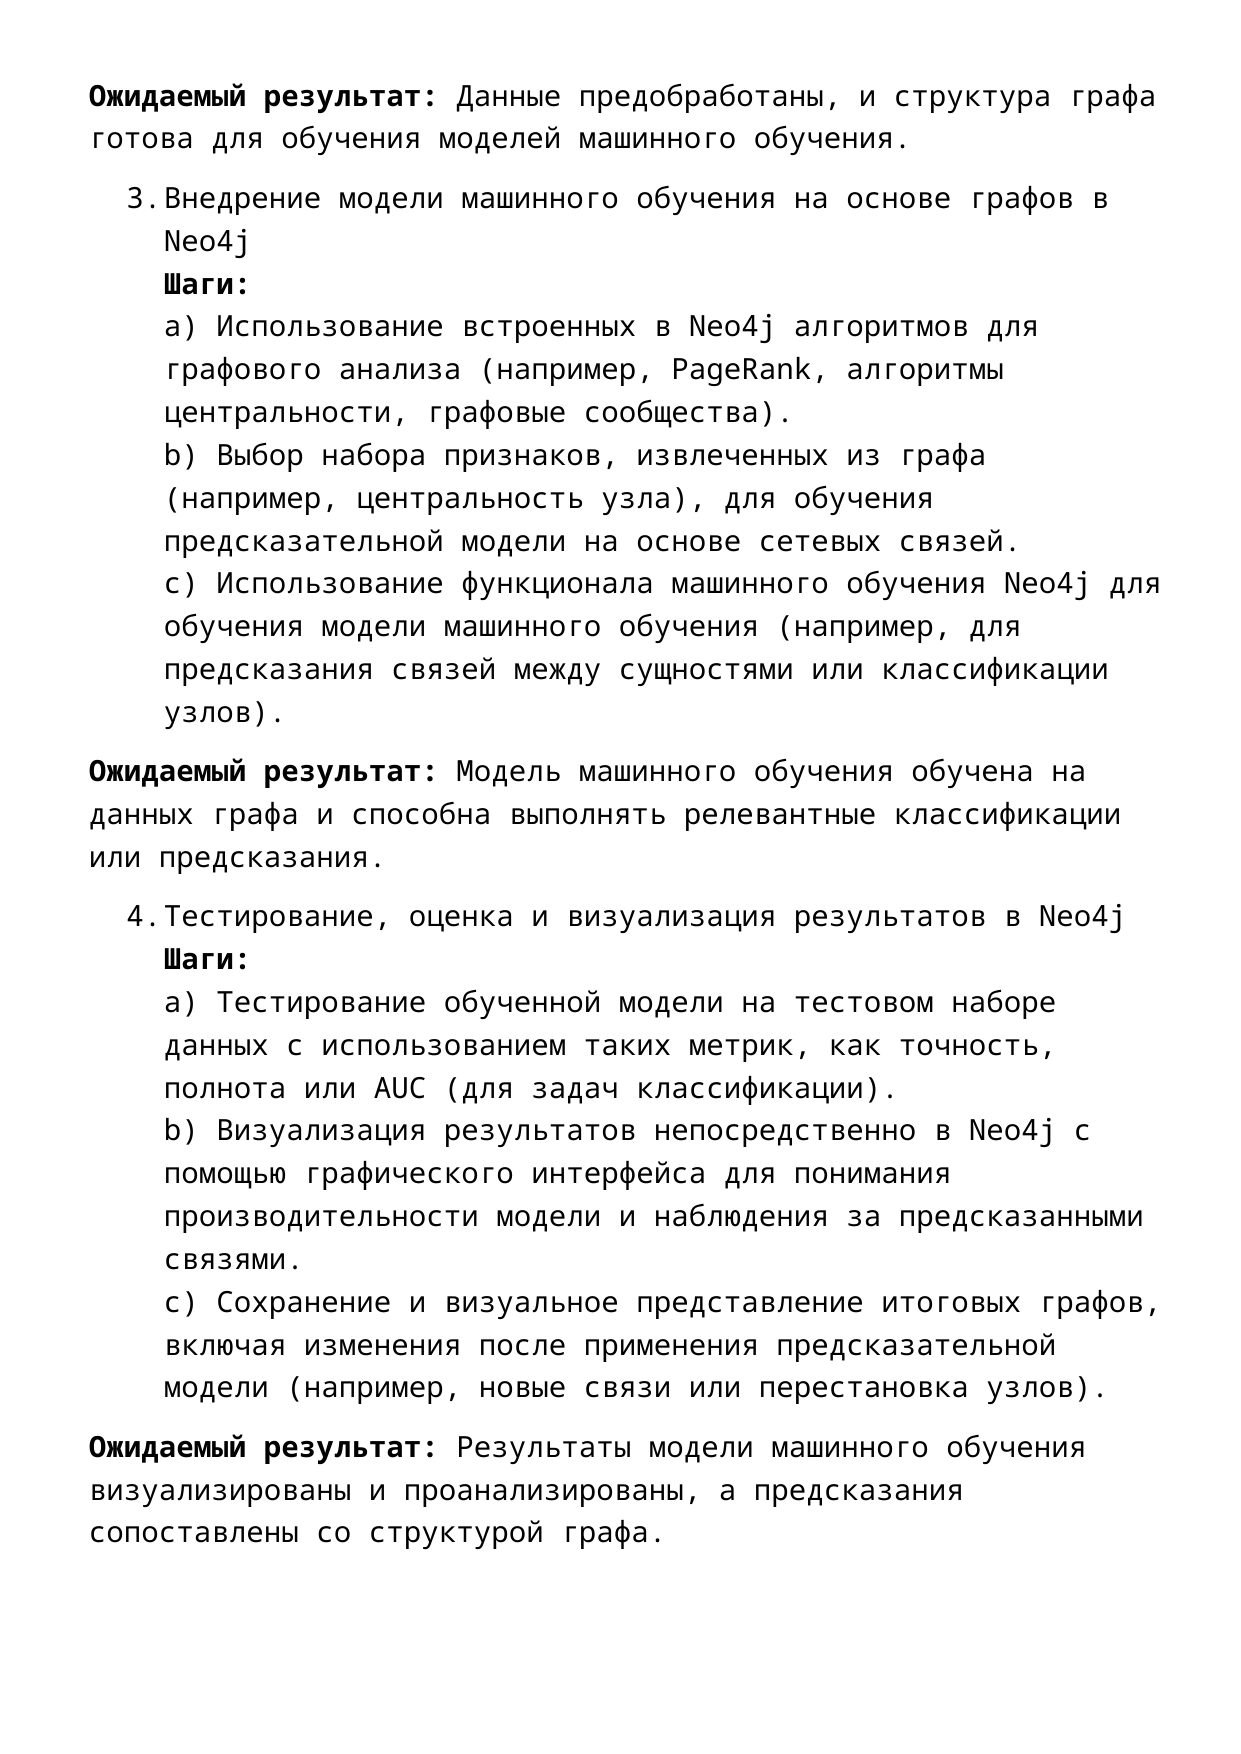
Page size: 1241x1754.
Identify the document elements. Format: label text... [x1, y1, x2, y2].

list Внедрение модели машинного обучения на основе графов в Neo4j Шаги: a) Использование встроенных в Neo4j алгоритмов для графового анализа (например, PageRank, алгоритмы центральности, графовые сообщества). b) Выбор набора признаков, извлеченных из графа (например, центральность узла), для обучения предсказательной модели на основе сетевых связей. c) Использование функционала машинного обучения Neo4j для обучения модели машинного обучения (например, для предсказания связей между сущностями или классификации узлов). [126, 177, 1165, 731]
text Ожидаемый результат: Результаты модели машинного обучения визуализированы и проанализированы, а предсказания сопоставлены со структурой графа. [89, 1426, 1165, 1551]
list Тестирование, оценка и визуализация результатов в Neo4j Шаги: a) Тестирование обученной модели на тестовом наборе данных с использованием таких метрик, как точность, полнота или AUC (для задач классификации). b) Визуализация результатов непосредственно в Neo4j с помощью графического интерфейса для понимания производительности модели и наблюдения за предсказанными связями. c) Сохранение и визуальное представление итоговых графов, включая изменения после применения предсказательной модели (например, новые связи или перестановка узлов). [126, 896, 1165, 1406]
text Ожидаемый результат: Данные предобработаны, и структура графа готова для обучения моделей машинного обучения. [89, 75, 1165, 157]
text Ожидаемый результат: Модель машинного обучения обучена на данных графа и способна выполнять релевантные классификации или предсказания. [89, 751, 1165, 876]
